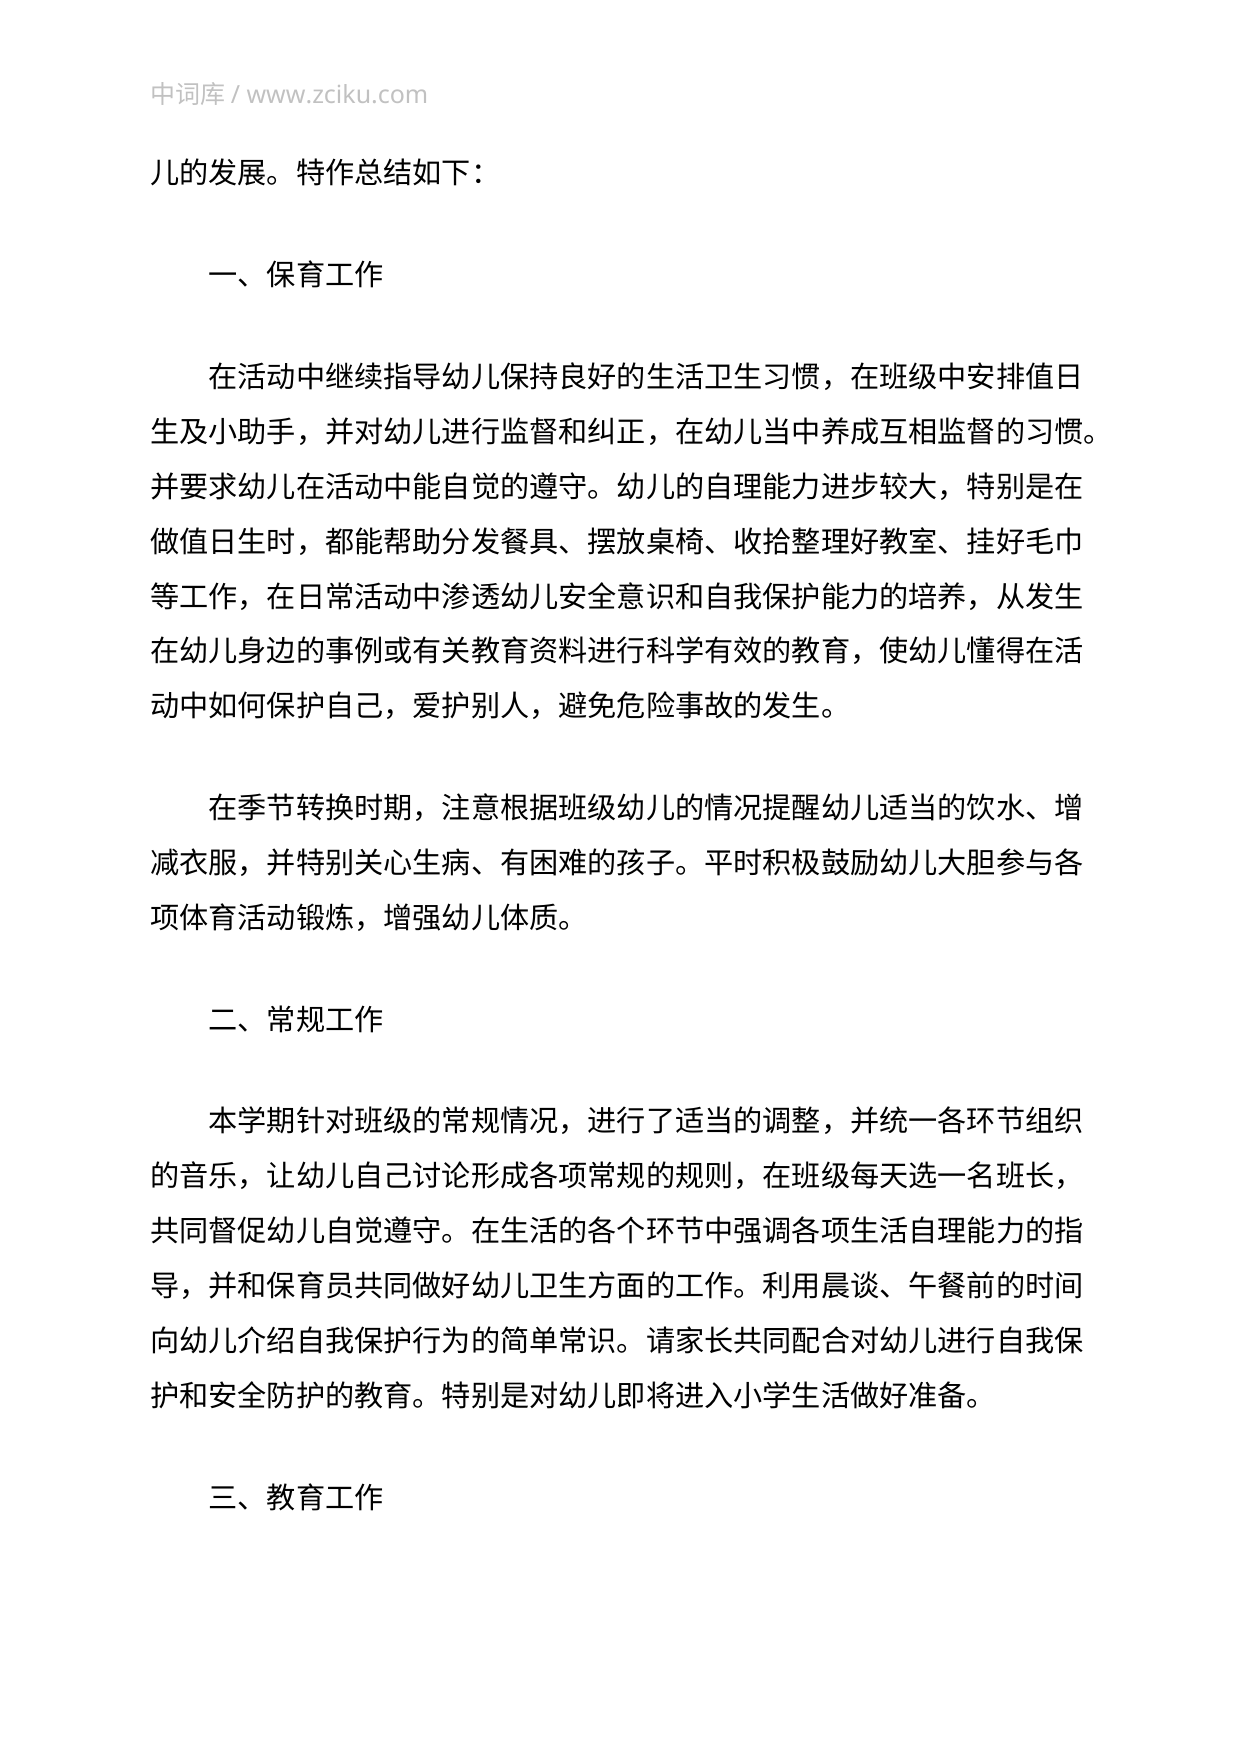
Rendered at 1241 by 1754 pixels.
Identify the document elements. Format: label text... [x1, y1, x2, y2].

text 二、常规工作 [150, 996, 1090, 1038]
text 一、保育工作 [150, 252, 1090, 294]
text 在季节转换时期，注意根据班级幼儿的情况提醒幼儿适当的饮水、增减衣服，并特别关心生病、有困难的孩子。平时积极鼓励幼儿大胆参与各项体育活动锻炼，增强幼儿体质。 [150, 785, 1090, 937]
text 在活动中继续指导幼儿保持良好的生活卫生习惯，在班级中安排值日生及小助手，并对幼儿进行监督和纠正，在幼儿当中养成互相监督的习惯。并要求幼儿在活动中能自觉的遵守。幼儿的自理能力进步较大，特别是在做值日生时，都能帮助分发餐具、摆放桌椅、收拾整理好教室、挂好毛巾等工作，在日常活动中渗透幼儿安全意识和自我保护能力的培养，从发生在幼儿身边的事例或有关教育资料进行科学有效的教育，使幼儿懂得在活动中如何保护自己，爱护别人，避免危险事故的发生。 [150, 353, 1090, 725]
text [150, 150, 1090, 192]
text 三、教育工作 [150, 1474, 1090, 1517]
text 本学期针对班级的常规情况，进行了适当的调整，并统一各环节组织的音乐，让幼儿自己讨论形成各项常规的规则，在班级每天选一名班长，共同督促幼儿自觉遵守。在生活的各个环节中强调各项生活自理能力的指导，并和保育员共同做好幼儿卫生方面的工作。利用晨谈、午餐前的时间向幼儿介绍自我保护行为的简单常识。请家长共同配合对幼儿进行自我保护和安全防护的教育。特别是对幼儿即将进入小学生活做好准备。 [150, 1098, 1090, 1415]
